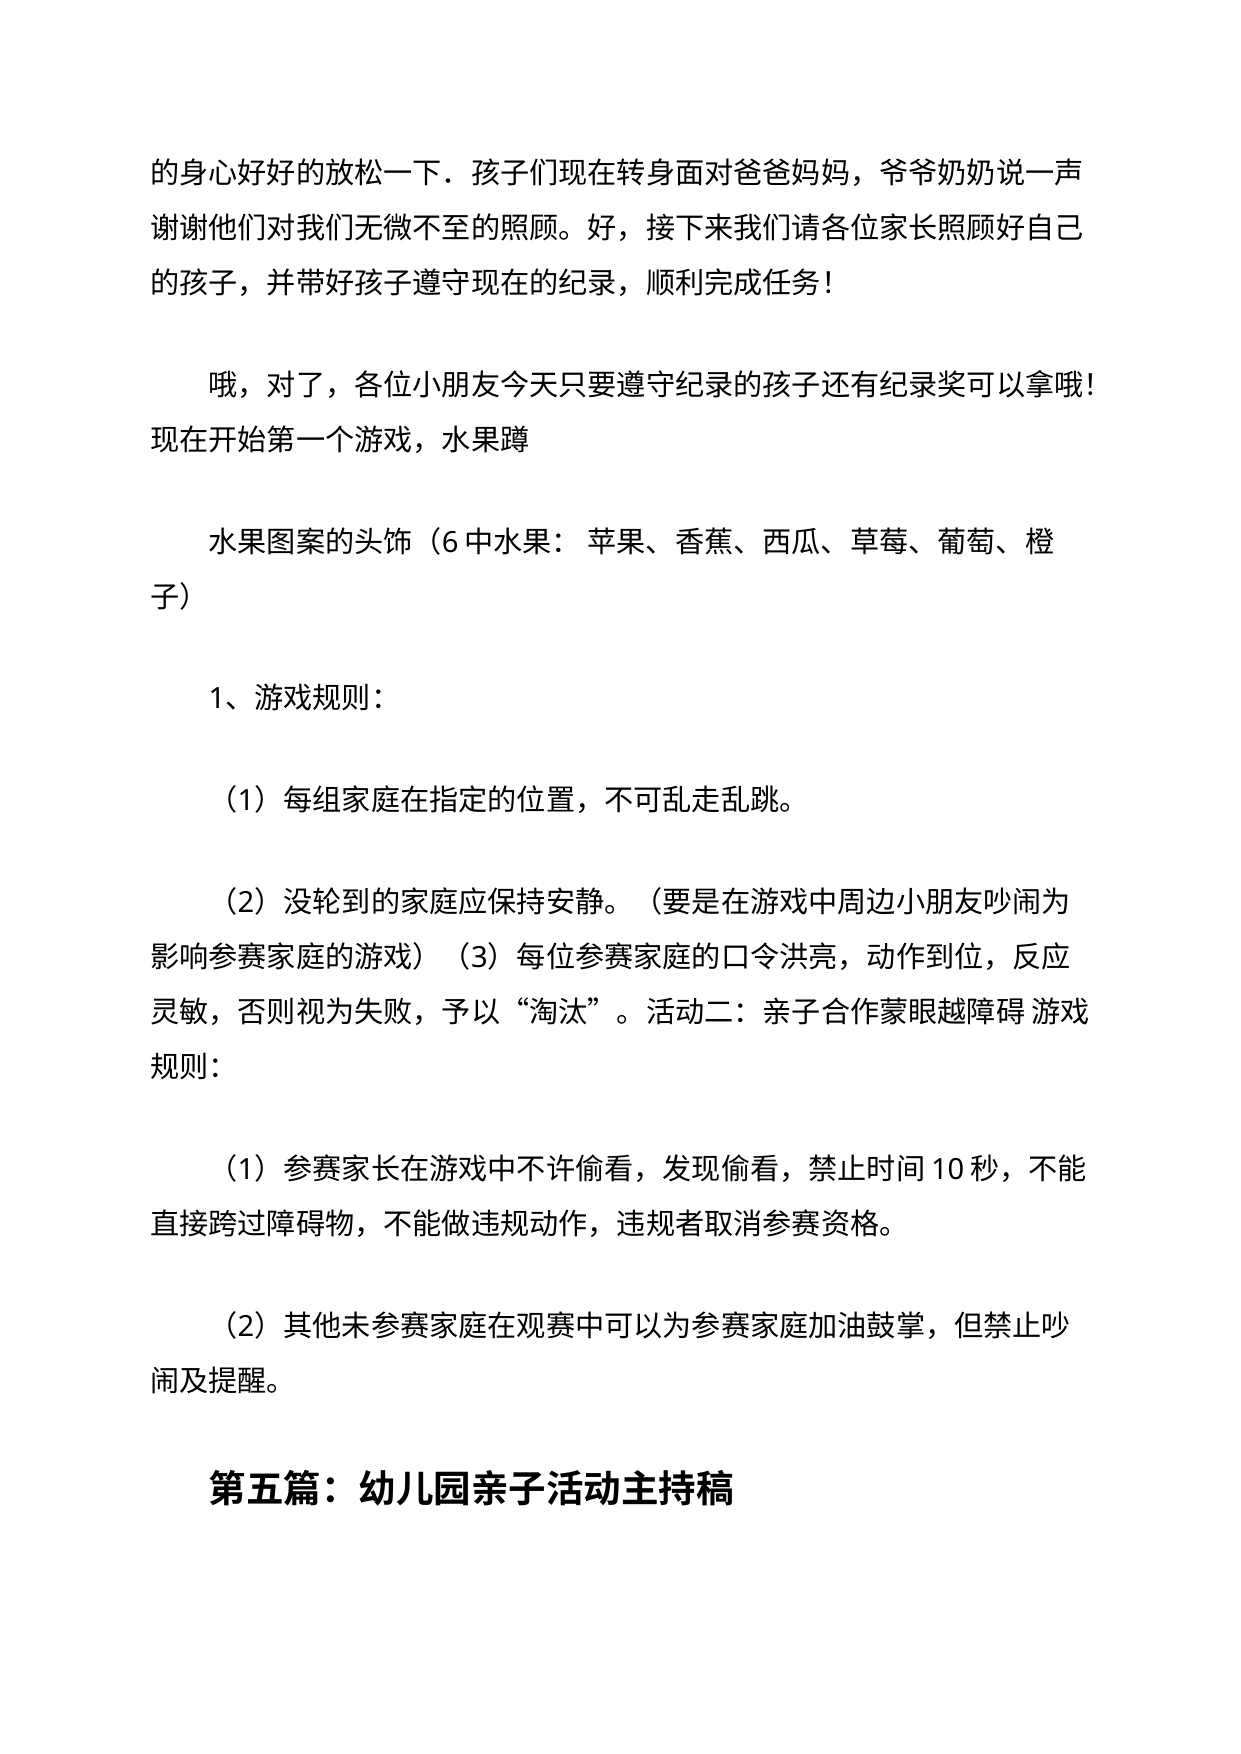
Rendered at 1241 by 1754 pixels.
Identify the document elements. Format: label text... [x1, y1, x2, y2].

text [150, 150, 1090, 302]
text （2）其他未参赛家庭在观赛中可以为参赛家庭加油鼓掌，但禁止吵闹及提醒。 [150, 1302, 1090, 1400]
text （1）参赛家长在游戏中不许偷看，发现偷看，禁止时间10秒，不能直接跨过障碍物，不能做违规动作，违规者取消参赛资格。 [150, 1146, 1090, 1243]
text （1）每组家庭在指定的位置，不可乱走乱跳。 [150, 777, 1090, 819]
text 第五篇：幼儿园亲子活动主持稿 [150, 1459, 1090, 1513]
text 1、游戏规则： [150, 675, 1090, 717]
text （2）没轮到的家庭应保持安静。（要是在游戏中周边小朋友吵闹为影响参赛家庭的游戏）（3）每位参赛家庭的口令洪亮，动作到位，反应灵敏，否则视为失败，予以“淘汰”。活动二：亲子合作蒙眼越障碍 游戏规则： [150, 879, 1090, 1086]
text 水果图案的头饰（6中水果： 苹果、香蕉、西瓜、草莓、葡萄、橙子） [150, 518, 1090, 616]
text 哦，对了，各位小朋友今天只要遵守纪录的孩子还有纪录奖可以拿哦！现在开始第一个游戏，水果蹲 [150, 362, 1090, 459]
